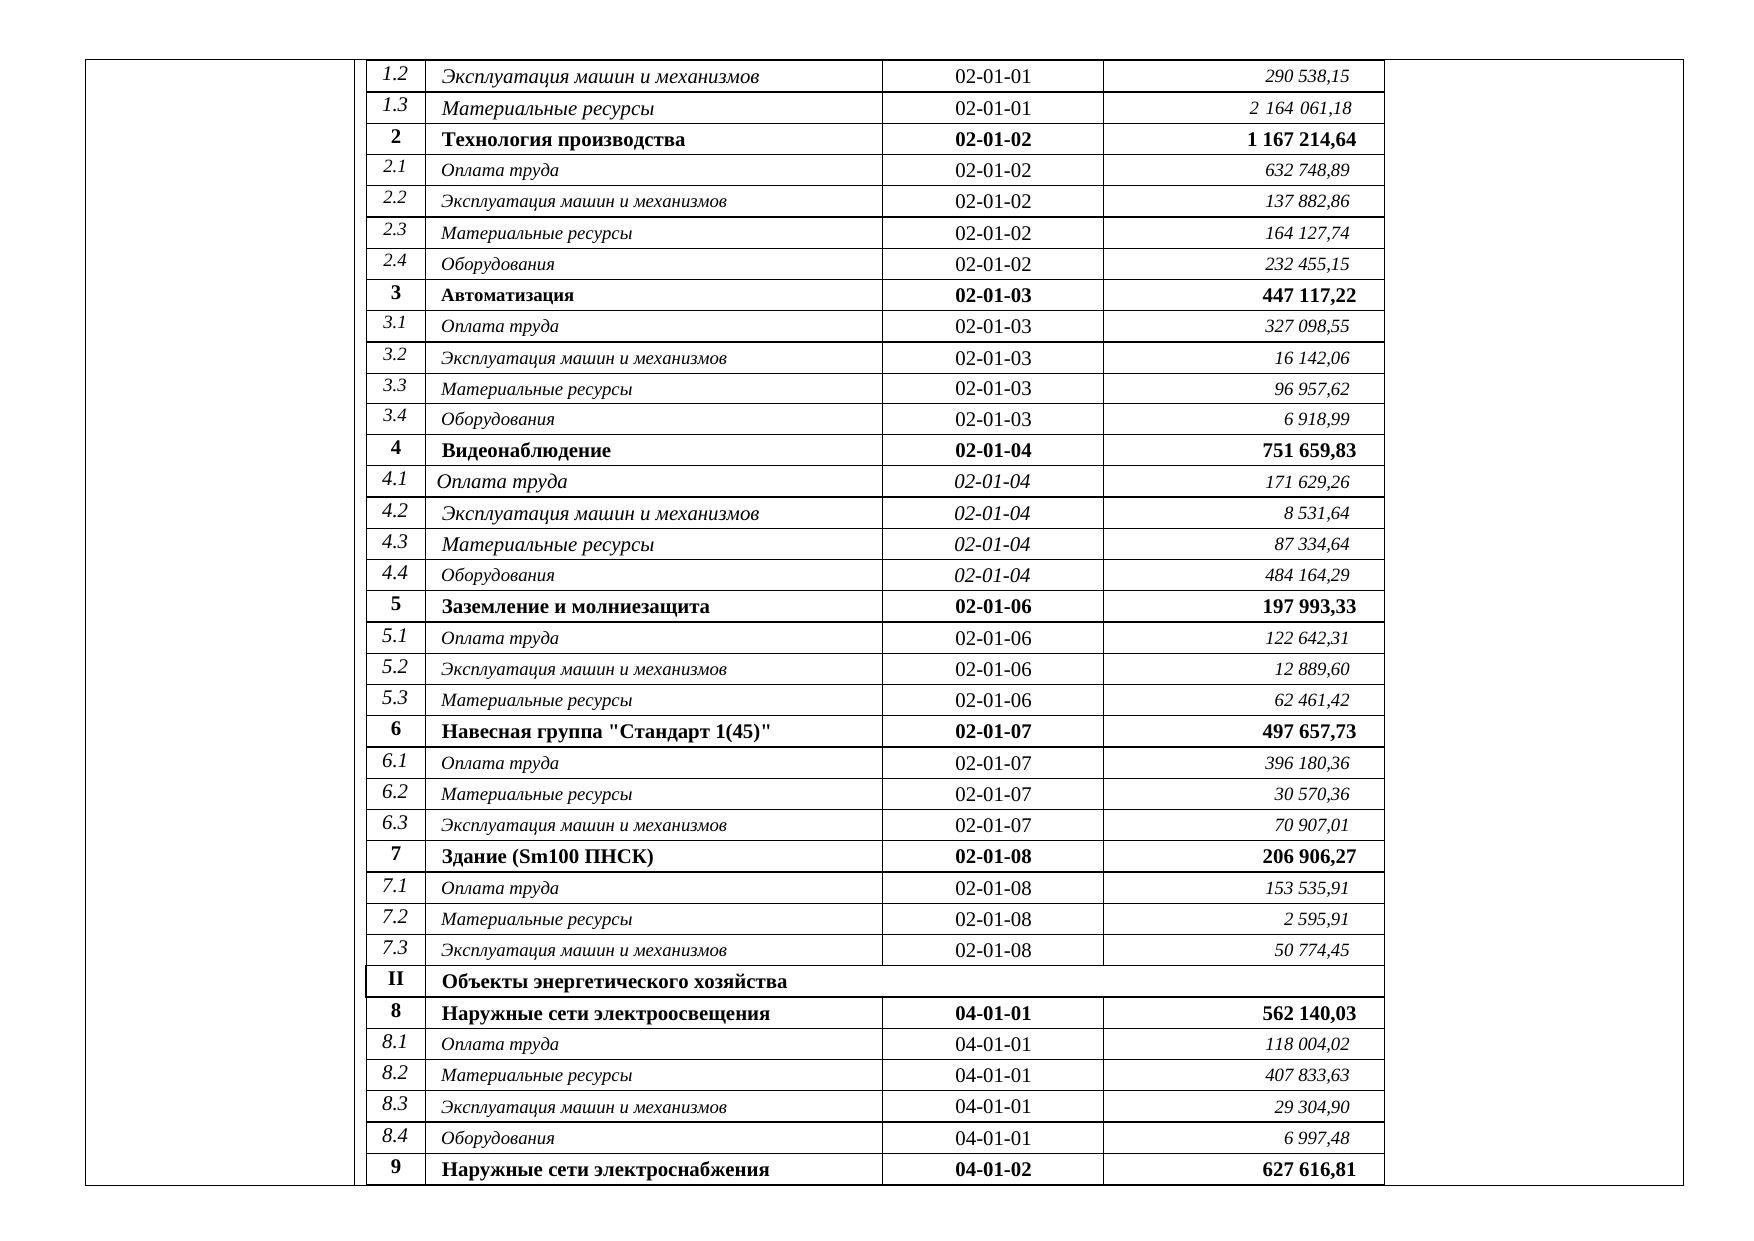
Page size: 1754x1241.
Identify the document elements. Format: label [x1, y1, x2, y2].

table_cell [367, 779, 425, 809]
table_cell [883, 249, 1103, 279]
table_cell [1104, 529, 1384, 559]
table_cell [367, 1154, 425, 1184]
table_cell [367, 748, 425, 778]
table_cell [367, 591, 425, 621]
table_cell [367, 93, 425, 123]
table_cell [1104, 374, 1384, 403]
table_cell [1104, 249, 1384, 279]
table_cell [1104, 498, 1384, 528]
table_cell [426, 343, 882, 373]
table_cell [426, 1091, 882, 1121]
table_cell [883, 779, 1103, 809]
table_cell [426, 716, 882, 746]
table_cell [367, 873, 425, 903]
table_cell [426, 904, 882, 934]
table_cell [883, 685, 1103, 715]
table_cell [883, 124, 1103, 154]
table_cell [367, 623, 425, 653]
table_cell [367, 529, 425, 559]
table_cell [1104, 343, 1384, 373]
table_cell [883, 155, 1103, 185]
table_cell [367, 280, 425, 310]
table_cell [1104, 404, 1384, 434]
table_cell [426, 404, 882, 434]
table_cell [883, 998, 1103, 1028]
table_cell [1104, 623, 1384, 653]
table_cell [883, 560, 1103, 590]
table_cell [1104, 466, 1384, 496]
table_cell [1104, 280, 1384, 310]
table_cell [1104, 124, 1384, 154]
table_cell [367, 654, 425, 684]
table_cell [426, 1123, 882, 1153]
table_cell [426, 529, 882, 559]
table_cell [367, 61, 425, 91]
table_cell [1104, 998, 1384, 1028]
table_cell [367, 249, 425, 279]
table_cell [883, 343, 1103, 373]
table_cell [883, 1123, 1103, 1153]
table_cell [367, 343, 425, 373]
table_cell [883, 748, 1103, 778]
table_cell [367, 685, 425, 715]
table_cell [426, 311, 882, 341]
table_cell [883, 623, 1103, 653]
table_cell [86, 60, 354, 1185]
table_cell [367, 935, 425, 965]
table_cell [367, 560, 425, 590]
table_cell [1104, 311, 1384, 341]
table_cell [426, 685, 882, 715]
table_cell [355, 60, 366, 1185]
table_cell [1104, 748, 1384, 778]
table_cell [367, 998, 425, 1028]
table_cell [1104, 1029, 1384, 1059]
table_cell [1104, 435, 1384, 465]
table_cell [883, 435, 1103, 465]
table_cell [1104, 1060, 1384, 1090]
table_cell [367, 498, 425, 528]
table_cell [367, 124, 425, 154]
table_cell [1104, 560, 1384, 590]
table_cell [426, 280, 882, 310]
table_cell [426, 498, 882, 528]
table_cell [367, 716, 425, 746]
table_cell [367, 186, 425, 216]
table_cell [367, 374, 425, 403]
table_cell [883, 716, 1103, 746]
table_cell [426, 61, 882, 91]
table_cell [367, 311, 425, 341]
table_cell [426, 748, 882, 778]
table_cell [426, 810, 882, 840]
table_cell [426, 591, 882, 621]
table_cell [1104, 1091, 1384, 1121]
table_cell [883, 591, 1103, 621]
table_cell [426, 560, 882, 590]
table_cell [426, 779, 882, 809]
table_cell [883, 810, 1103, 840]
table_cell [426, 1029, 882, 1059]
table_cell [367, 466, 425, 496]
table_cell [1104, 841, 1384, 871]
table_cell [1385, 60, 1683, 1185]
table_cell [1104, 654, 1384, 684]
table_cell [426, 249, 882, 279]
table_cell [1104, 904, 1384, 934]
table_cell [1104, 93, 1384, 123]
table_cell [426, 124, 882, 154]
table_cell [426, 966, 1384, 996]
table_cell [1104, 873, 1384, 903]
table_cell [367, 841, 425, 871]
table_cell [367, 435, 425, 465]
table_cell [426, 435, 882, 465]
table_cell [426, 873, 882, 903]
table_cell [426, 654, 882, 684]
table_cell [426, 935, 882, 965]
table_cell [883, 1154, 1103, 1184]
table_cell [883, 498, 1103, 528]
table_cell [367, 404, 425, 434]
table_cell [426, 93, 882, 123]
table_cell [1104, 685, 1384, 715]
table_cell [426, 374, 882, 403]
table_cell [426, 466, 882, 496]
table_cell [426, 155, 882, 185]
table_cell [367, 1029, 425, 1059]
table_cell [1104, 779, 1384, 809]
table_cell [426, 1154, 882, 1184]
table_cell [1104, 186, 1384, 216]
table_cell [1104, 1123, 1384, 1153]
table_cell [367, 810, 425, 840]
table_cell [426, 186, 882, 216]
table_cell [426, 623, 882, 653]
table_cell [883, 374, 1103, 403]
table_cell [883, 841, 1103, 871]
table_cell [426, 998, 882, 1028]
table_cell [367, 218, 425, 248]
table_cell [1104, 935, 1384, 965]
table_cell [883, 1029, 1103, 1059]
table_cell [883, 935, 1103, 965]
table_cell [883, 280, 1103, 310]
table_cell [426, 841, 882, 871]
table_cell [367, 966, 425, 996]
table_cell [883, 529, 1103, 559]
table_cell [883, 1060, 1103, 1090]
table_cell [367, 1091, 425, 1121]
table_cell [1104, 1154, 1384, 1184]
table_cell [1104, 61, 1384, 91]
table_cell [883, 186, 1103, 216]
table_cell [1104, 810, 1384, 840]
table_cell [367, 155, 425, 185]
table_cell [367, 904, 425, 934]
table_cell [883, 218, 1103, 248]
table_cell [883, 873, 1103, 903]
table_cell [1104, 218, 1384, 248]
table_cell [367, 1123, 425, 1153]
table_cell [1104, 591, 1384, 621]
table_cell [367, 1060, 425, 1090]
table_cell [883, 404, 1103, 434]
table_cell [883, 93, 1103, 123]
table_cell [883, 654, 1103, 684]
table_cell [883, 466, 1103, 496]
table_cell [426, 1060, 882, 1090]
table_cell [1104, 716, 1384, 746]
table_cell [883, 904, 1103, 934]
table_cell [426, 218, 882, 248]
table_cell [883, 61, 1103, 91]
table_cell [883, 1091, 1103, 1121]
table_cell [1104, 155, 1384, 185]
table_cell [883, 311, 1103, 341]
